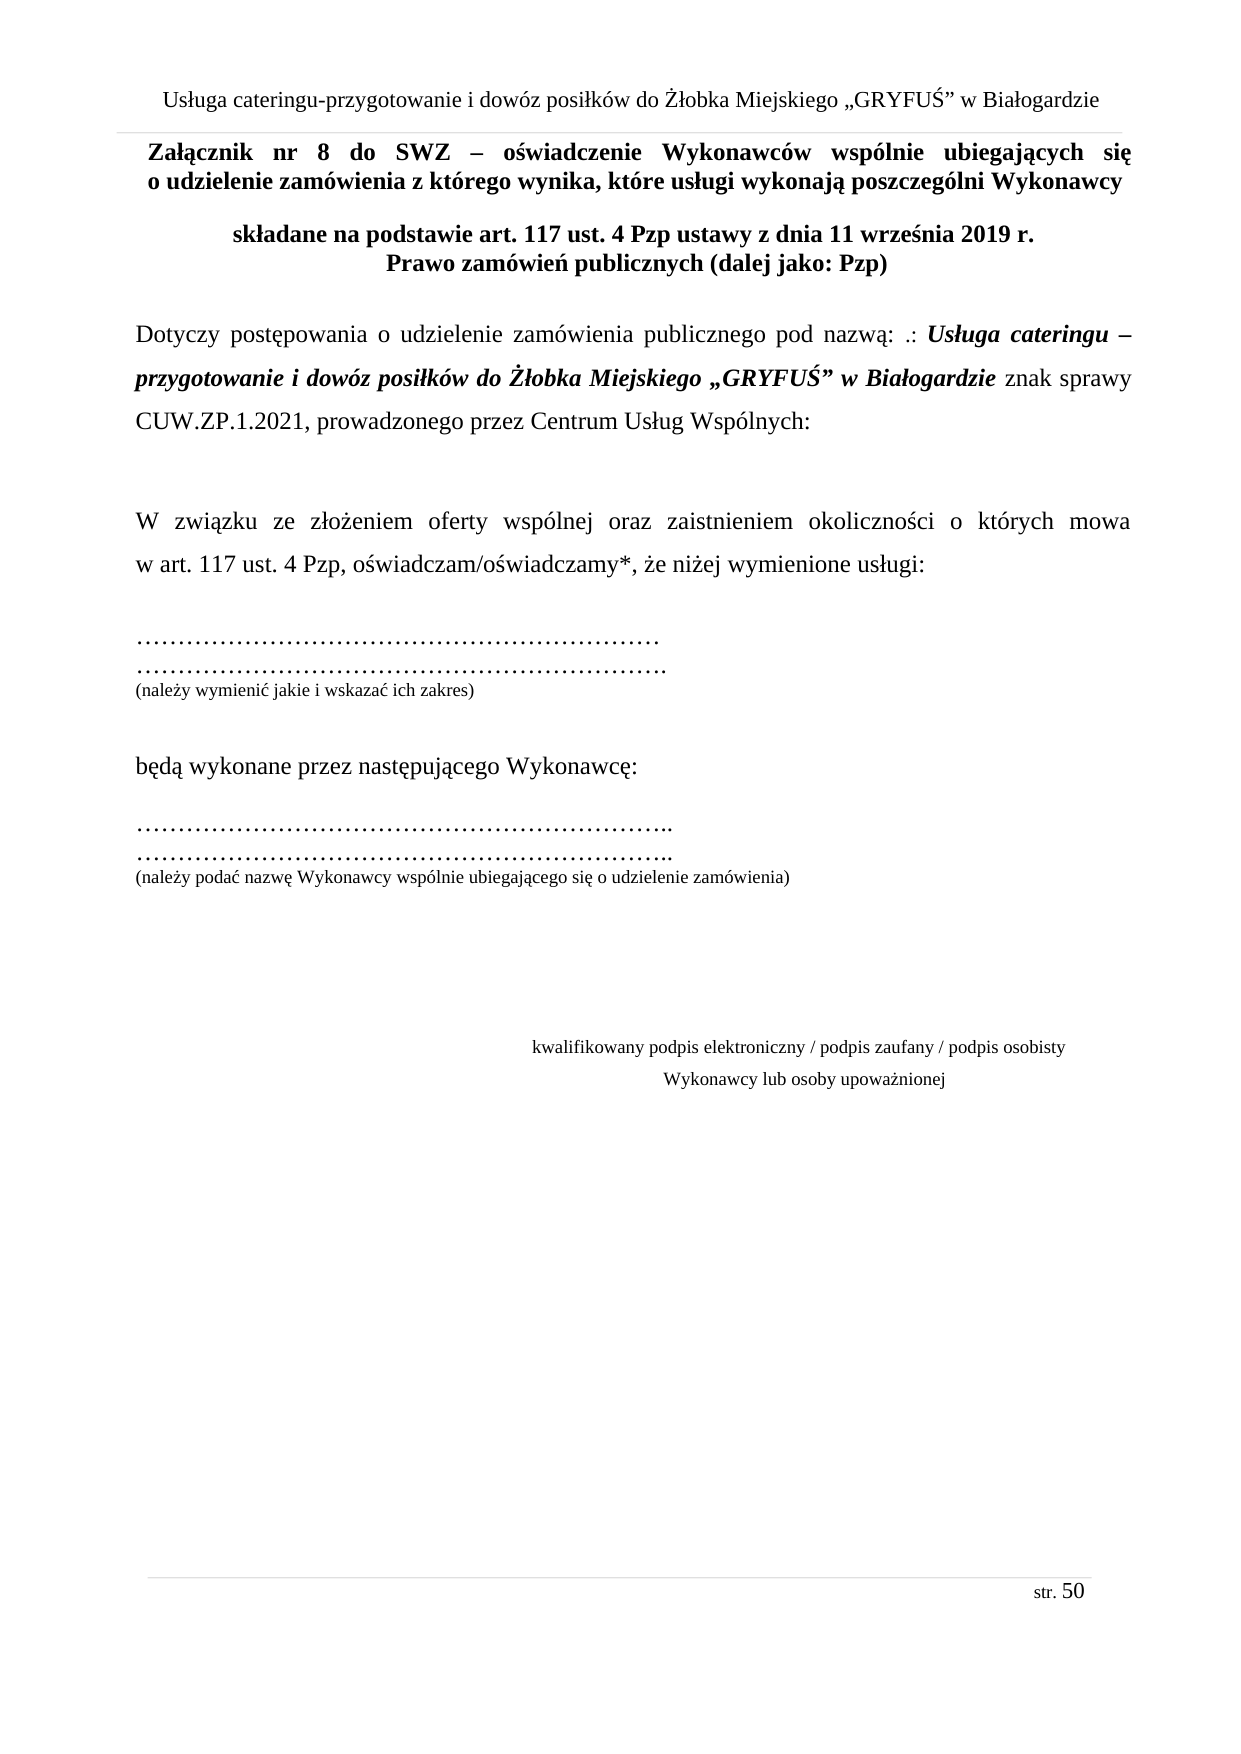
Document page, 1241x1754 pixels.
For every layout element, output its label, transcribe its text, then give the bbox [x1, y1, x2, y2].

text Załącznik nr 8 do SWZ – oświadczenie Wykonawców wspólnie ubiegających się o udzielenie zamówienia z którego wynika, które usługi wykonają poszczególni Wykonawcy [147, 137, 1132, 195]
text kwalifikowany podpis elektroniczny / podpis zaufany / podpis osobisty Wykonawcy lub osoby upoważnionej [532, 1036, 1079, 1089]
text (należy podać nazwę Wykonawcy wspólnie ubiegającego się o udzielenie zamówienia) [135, 866, 1132, 887]
text W związku ze złożeniem oferty wspólnej oraz zaistnieniem okoliczności o których mowa w art. 117 ust. 4 Pzp, oświadczam/oświadczamy*, że niżej wymienione usługi: [135, 506, 1132, 578]
text Dotyczy postępowania o udzielenie zamówienia publicznego pod nazwą: .: Usługa cateringu – przygotowanie i dowóz posiłków do Żłobka Miejskiego „GRYFUŚ” w Białogardzie znak sprawy CUW.ZP.1.2021, prowadzonego przez Centrum Usług Wspólnych: [135, 319, 1132, 434]
text składane na podstawie art. 117 ust. 4 Pzp ustawy z dnia 11 września 2019 r. [135, 219, 1132, 248]
text ………………………………………………………. [135, 650, 1132, 679]
text ……………………………………………………….. [135, 808, 1132, 837]
text ……………………………………………………… [135, 621, 1132, 650]
text ……………………………………………………….. [135, 837, 1132, 866]
text Prawo zamówień publicznych (dalej jako: Pzp) [135, 248, 1132, 276]
text (należy wymienić jakie i wskazać ich zakres) [135, 679, 1132, 701]
text będą wykonane przez następującego Wykonawcę: [135, 751, 1132, 779]
